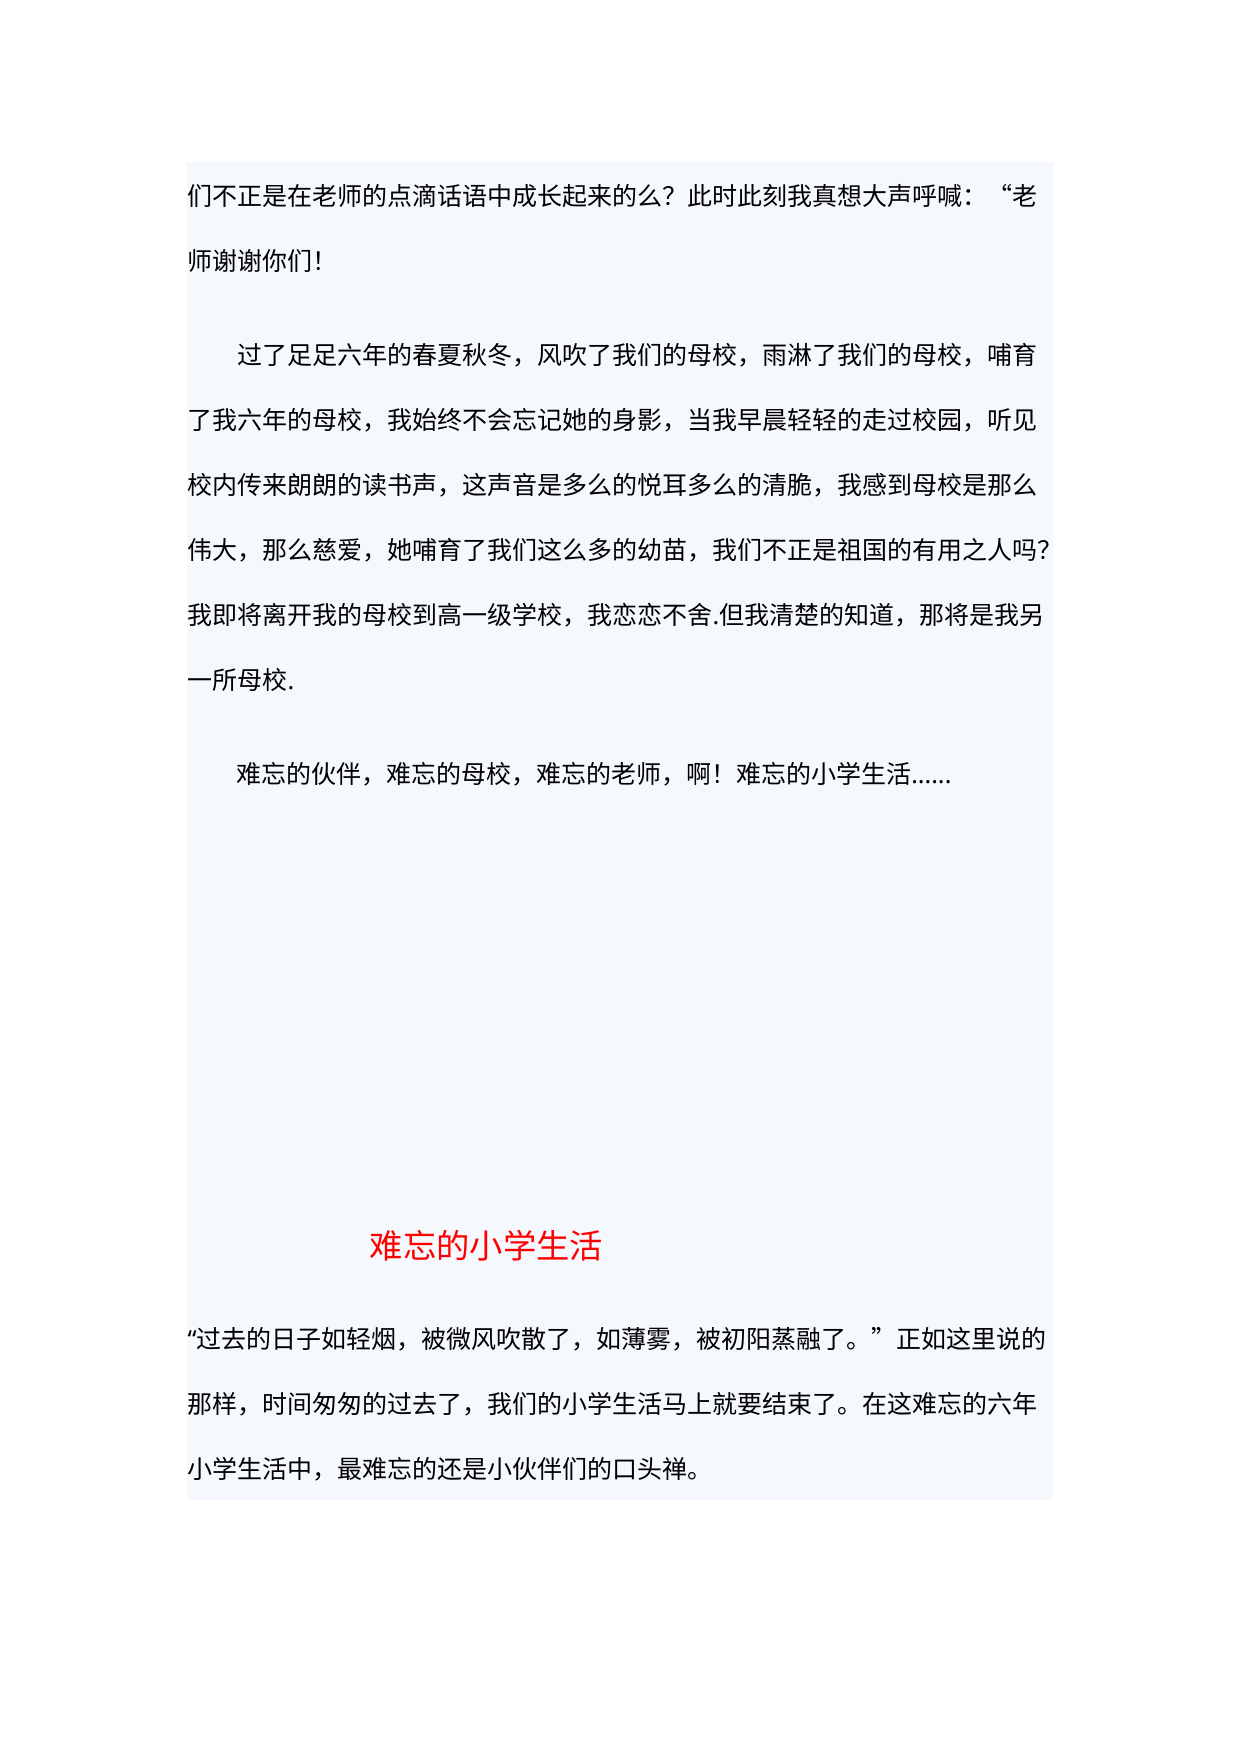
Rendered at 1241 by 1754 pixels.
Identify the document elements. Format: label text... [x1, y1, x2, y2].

text 难忘的伙伴，难忘的母校，难忘的老师，啊！难忘的小学生活...... [187, 740, 1053, 805]
text 难忘的小学生活 [187, 1211, 1053, 1276]
text “过去的日子如轻烟，被微风吹散了，如薄雾，被初阳蒸融了。”正如这里说的那样，时间匆匆的过去了，我们的小学生活马上就要结束了。在这难忘的六年小学生活中，最难忘的还是小伙伴们的口头禅。 [187, 1305, 1053, 1500]
text 过了足足六年的春夏秋冬，风吹了我们的母校，雨淋了我们的母校，哺育了我六年的母校，我始终不会忘记她的身影，当我早晨轻轻的走过校园，听见校内传来朗朗的读书声，这声音是多么的悦耳多么的清脆，我感到母校是那么伟大，那么慈爱，她哺育了我们这么多的幼苗，我们不正是祖国的有用之人吗？我即将离开我的母校到高一级学校，我恋恋不舍.但我清楚的知道，那将是我另一所母校. [187, 321, 1053, 711]
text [187, 162, 1053, 292]
